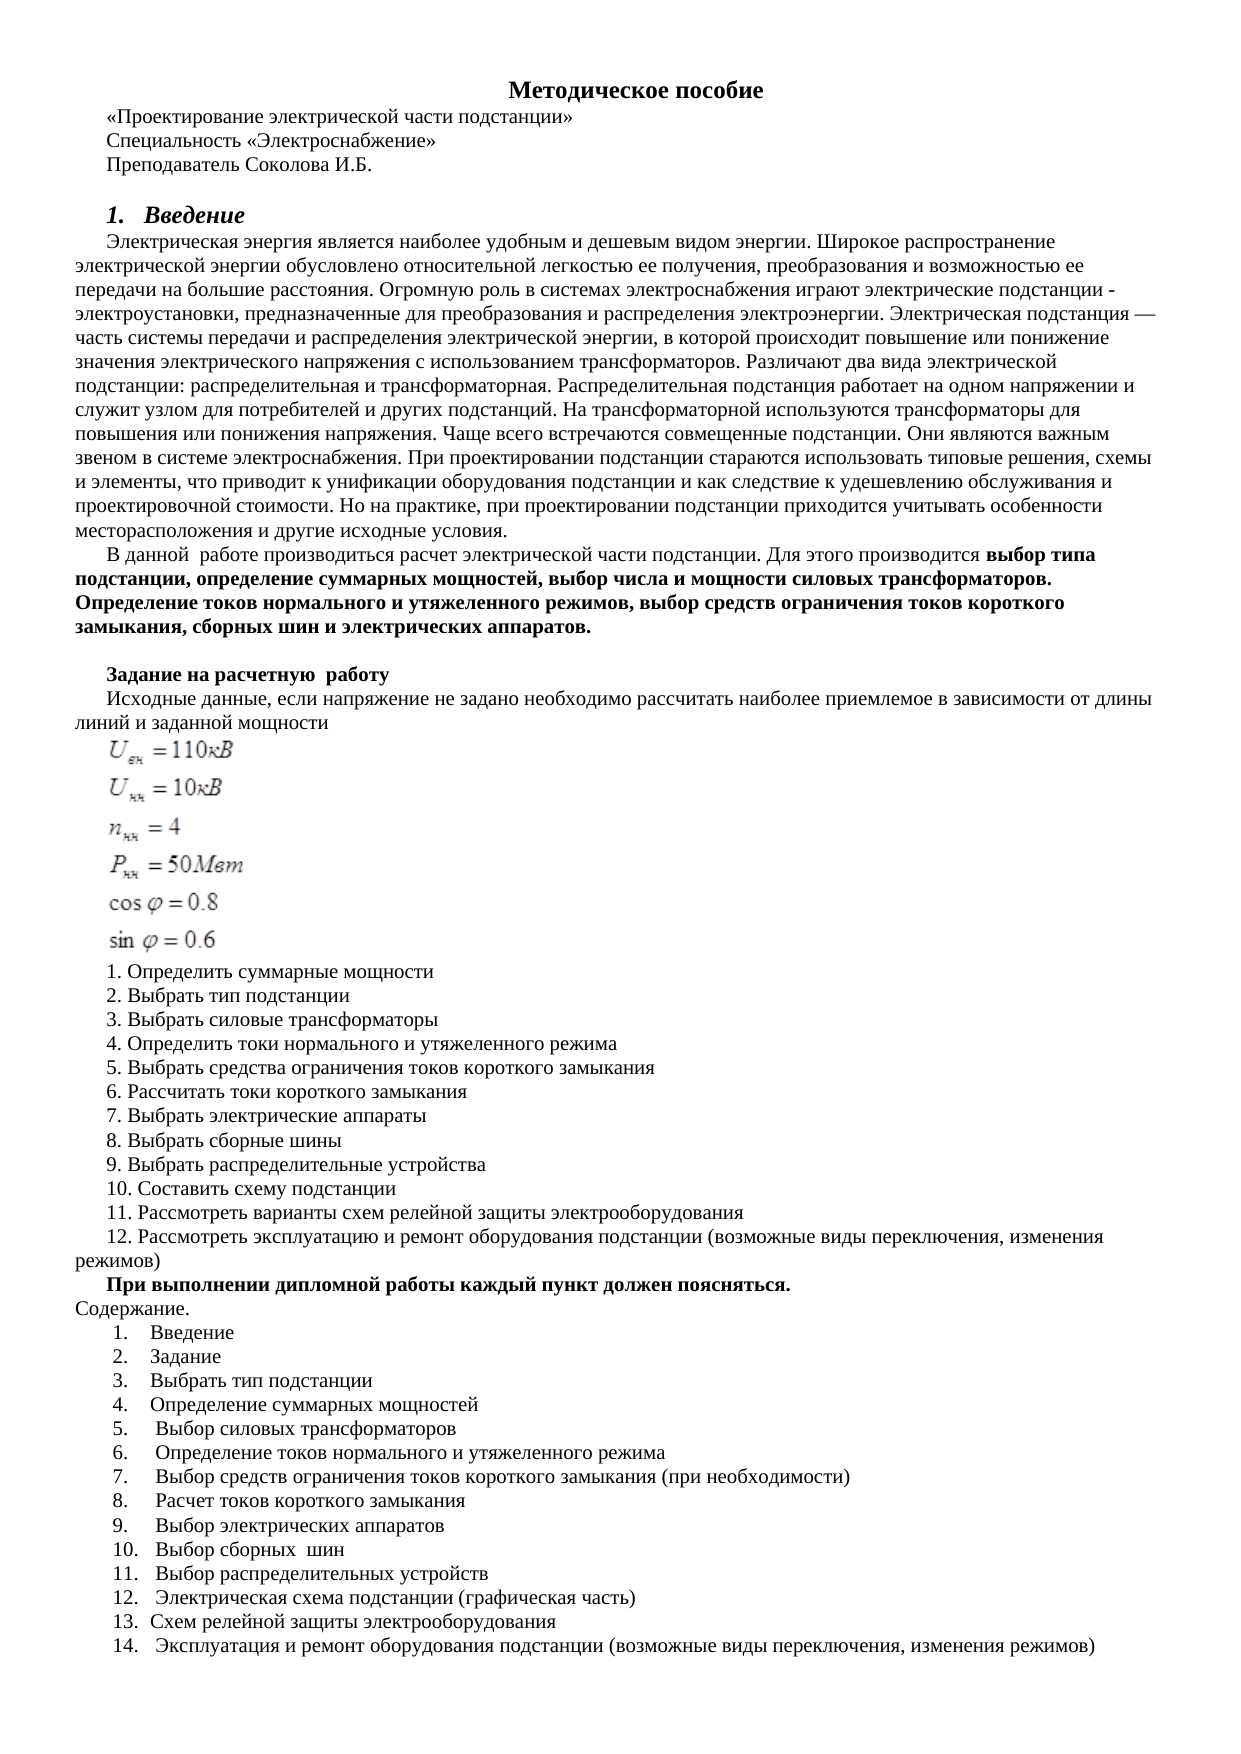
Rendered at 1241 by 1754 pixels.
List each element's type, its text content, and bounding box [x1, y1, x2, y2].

text Исходные данные, если напряжение не задано необходимо рассчитать наиболее приемлемое в зависимости от длины линий и заданной мощности [75, 686, 1165, 734]
text 9. Выбрать распределительные устройства [75, 1152, 1165, 1176]
text 8. Выбрать сборные шины [75, 1127, 1165, 1152]
list Схем релейной защиты электрооборудования [112, 1609, 1165, 1633]
list Выбор средств ограничения токов короткого замыкания (при необходимости) [112, 1464, 1165, 1488]
text Задание на расчетную работу [75, 662, 1165, 686]
text 3. Выбрать силовые трансформаторы [75, 1007, 1165, 1031]
text 7. Выбрать электрические аппараты [75, 1103, 1165, 1127]
text 2. Выбрать тип подстанции [75, 983, 1165, 1007]
text Электрическая энергия является наиболее удобным и дешевым видом энергии. Широкое распространение электрической энергии обусловлено относительной легкостью ее получения, преобразования и возможностью ее передачи на большие расстояния. Огромную роль в системах электроснабжения играют электрические подстанции - электроустановки, предназначенные для преобразования и распределения электроэнергии. Электрическая подстанция — часть системы передачи и распределения электрической энергии, в которой происходит повышение или понижение значения электрического напряжения с использованием трансформаторов. Различают два вида электрической подстанции: распределительная и трансформаторная. Распределительная подстанция работает на одном напряжении и служит узлом для потребителей и других подстанций. На трансформаторной используются трансформаторы для повышения или понижения напряжения. Чаще всего встречаются совмещенные подстанции. Они являются важным звеном в системе электроснабжения. При проектировании подстанции стараются использовать типовые решения, схемы и элементы, что приводит к унификации оборудования подстанции и как следствие к удешевлению обслуживания и проектировочной стоимости. Но на практике, при проектировании подстанции приходится учитывать особенности месторасположения и другие исходные условия. [75, 229, 1165, 542]
text В данной работе производиться расчет электрической части подстанции. Для этого производится выбор типа подстанции, определение суммарных мощностей, выбор числа и мощности силовых трансформаторов. Определение токов нормального и утяжеленного режимов, выбор средств ограничения токов короткого замыкания, сборных шин и электрических аппаратов. [75, 542, 1165, 638]
list Определение токов нормального и утяжеленного режима [112, 1440, 1165, 1464]
list Расчет токов короткого замыкания [112, 1488, 1165, 1512]
text 1. Определить суммарные мощности [75, 959, 1165, 983]
list Электрическая схема подстанции (графическая часть) [112, 1585, 1165, 1609]
text «Проектирование электрической части подстанции» [75, 104, 1165, 128]
list Выбор силовых трансформаторов [112, 1416, 1165, 1440]
list Выбрать тип подстанции [112, 1368, 1165, 1392]
text 11. Рассмотреть варианты схем релейной защиты электрооборудования [75, 1200, 1165, 1224]
text 4. Определить токи нормального и утяжеленного режима [75, 1031, 1165, 1055]
text 5. Выбрать средства ограничения токов короткого замыкания [75, 1055, 1165, 1079]
text Специальность «Электроснабжение» [75, 128, 1165, 152]
text Методическое пособие [75, 75, 1165, 104]
list Выбор сборных шин [112, 1537, 1165, 1561]
text 6. Рассчитать токи короткого замыкания [75, 1079, 1165, 1103]
text 12. Рассмотреть эксплуатацию и ремонт оборудования подстанции (возможные виды переключения, изменения режимов) [75, 1224, 1165, 1272]
list Выбор распределительных устройств [112, 1561, 1165, 1585]
list Введение [112, 1320, 1165, 1344]
list Определение суммарных мощностей [112, 1392, 1165, 1416]
text Содержание. [75, 1296, 1165, 1320]
text При выполнении дипломной работы каждый пункт должен поясняться. [75, 1272, 1165, 1296]
text Преподаватель Соколова И.Б. [75, 152, 1165, 176]
list Выбор электрических аппаратов [112, 1512, 1165, 1537]
picture [106, 734, 249, 959]
list Введение [106, 200, 1165, 229]
list Эксплуатация и ремонт оборудования подстанции (возможные виды переключения, изменения режимов) [112, 1633, 1165, 1657]
list Задание [112, 1344, 1165, 1368]
text 10. Составить схему подстанции [75, 1176, 1165, 1200]
